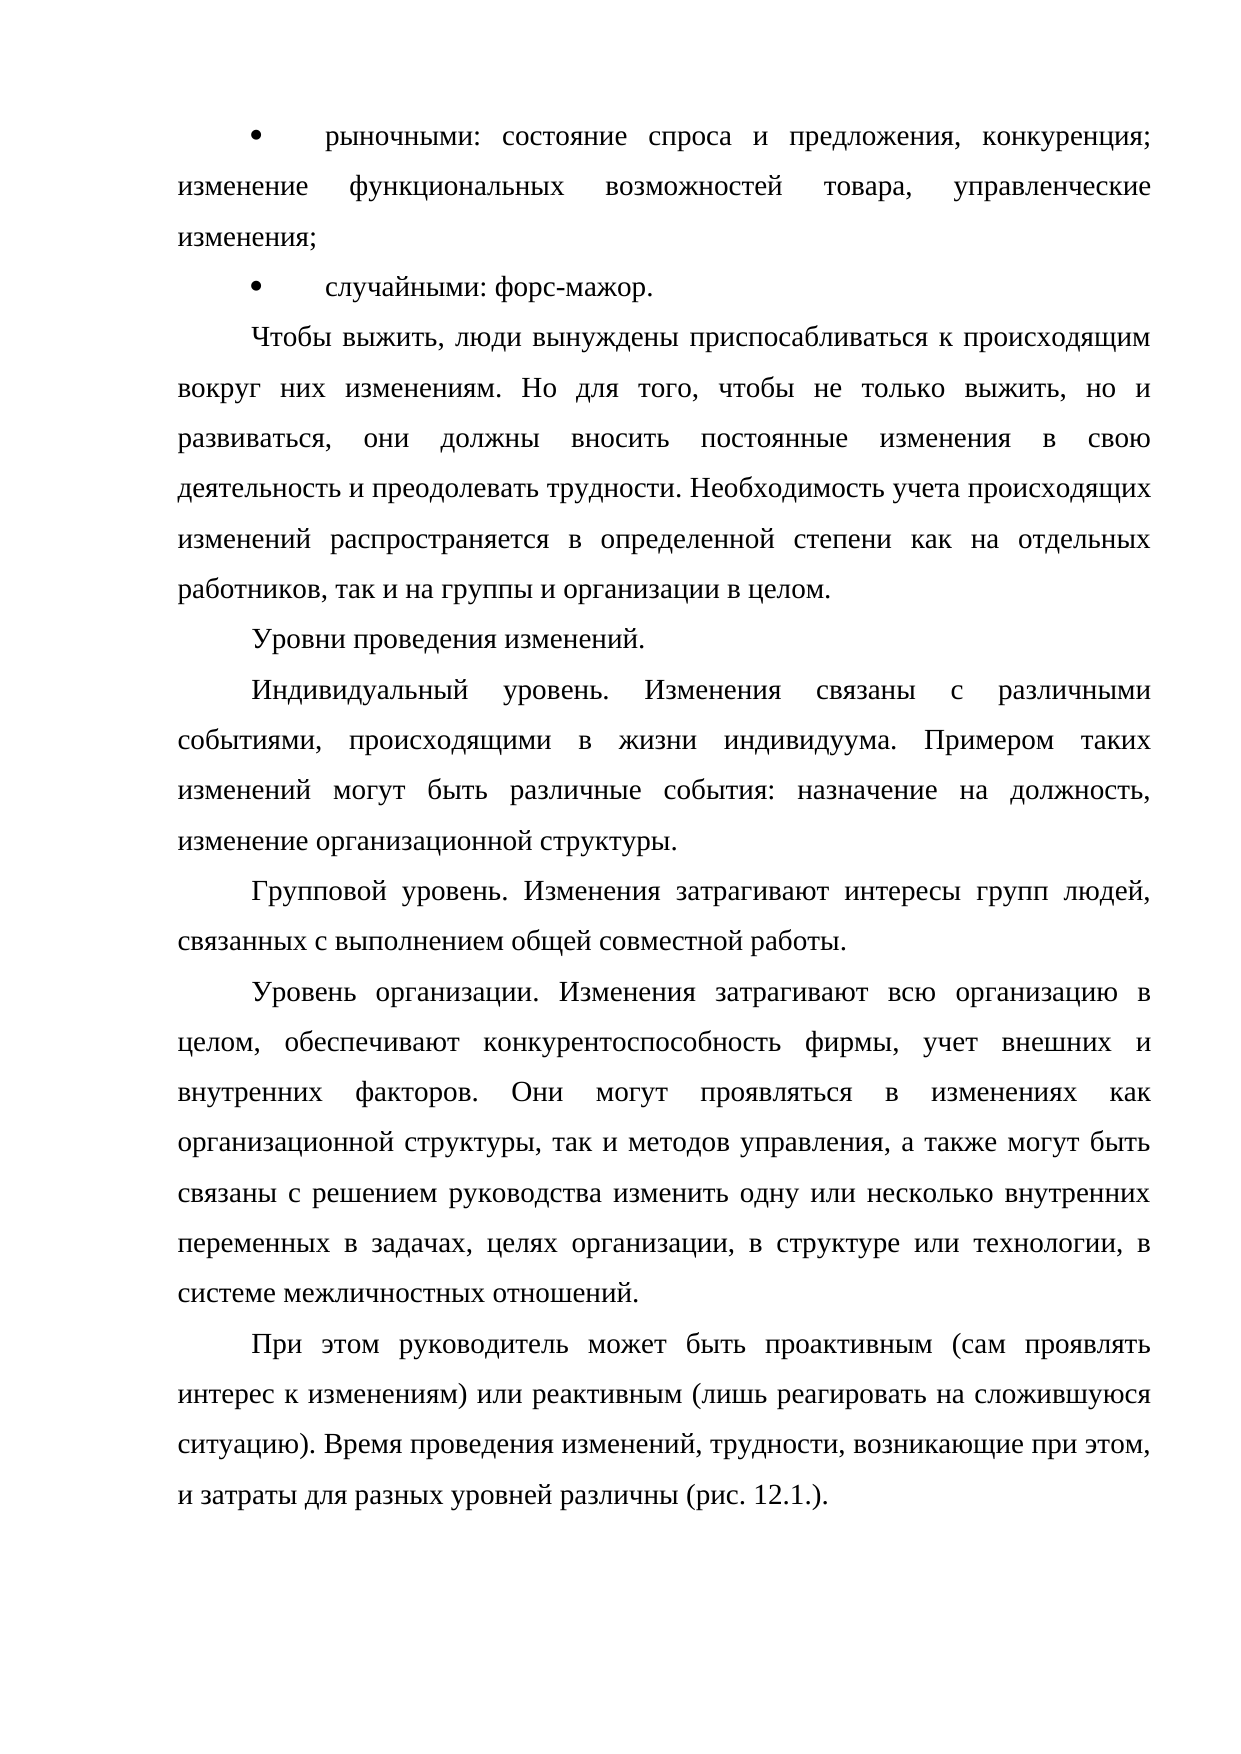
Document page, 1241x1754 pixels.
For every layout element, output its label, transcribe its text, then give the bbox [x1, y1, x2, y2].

list случайными: форс-мажор. [177, 269, 1152, 303]
text Чтобы выжить, люди вынуждены приспосабливаться к происходящим вокруг них изменениям. Но для того, чтобы не только выжить, но и развиваться, они должны вносить постоянные изменения в свою деятельность и преодолевать трудности. Необходимость учета происходящих изменений распространяется в определенной степени как на отдельных работников, так и на группы и организации в целом. [177, 319, 1152, 605]
text При этом руководитель может быть проактивным (сам проявлять интерес к изменениям) или реактивным (лишь реагировать на сложившуюся ситуацию). Время проведения изменений, трудности, возникающие при этом, и затраты для разных уровней различны (рис. 12.1.). [177, 1326, 1152, 1510]
text Уровень организации. Изменения затрагивают всю организацию в целом, обеспечивают конкурентоспособность фирмы, учет внешних и внутренних факторов. Они могут проявляться в изменениях как организационной структуры, так и методов управления, а также могут быть связаны с решением руководства изменить одну или несколько внутренних переменных в задачах, целях организации, в структуре или технологии, в системе межличностных отношений. [177, 974, 1152, 1309]
text Групповой уровень. Изменения затрагивают интересы групп людей, связанных с выполнением общей совместной работы. [177, 873, 1152, 957]
text Уровни проведения изменений. [177, 621, 1152, 655]
list рыночными: состояние спроса и предложения, конкуренция; изменение функциональных возможностей товара, управленческие изменения; [177, 118, 1152, 252]
text Индивидуальный уровень. Изменения связаны с различными событиями, происходящими в жизни индивидуума. Примером таких изменений могут быть различные события: назначение на должность, изменение организационной структуры. [177, 672, 1152, 856]
